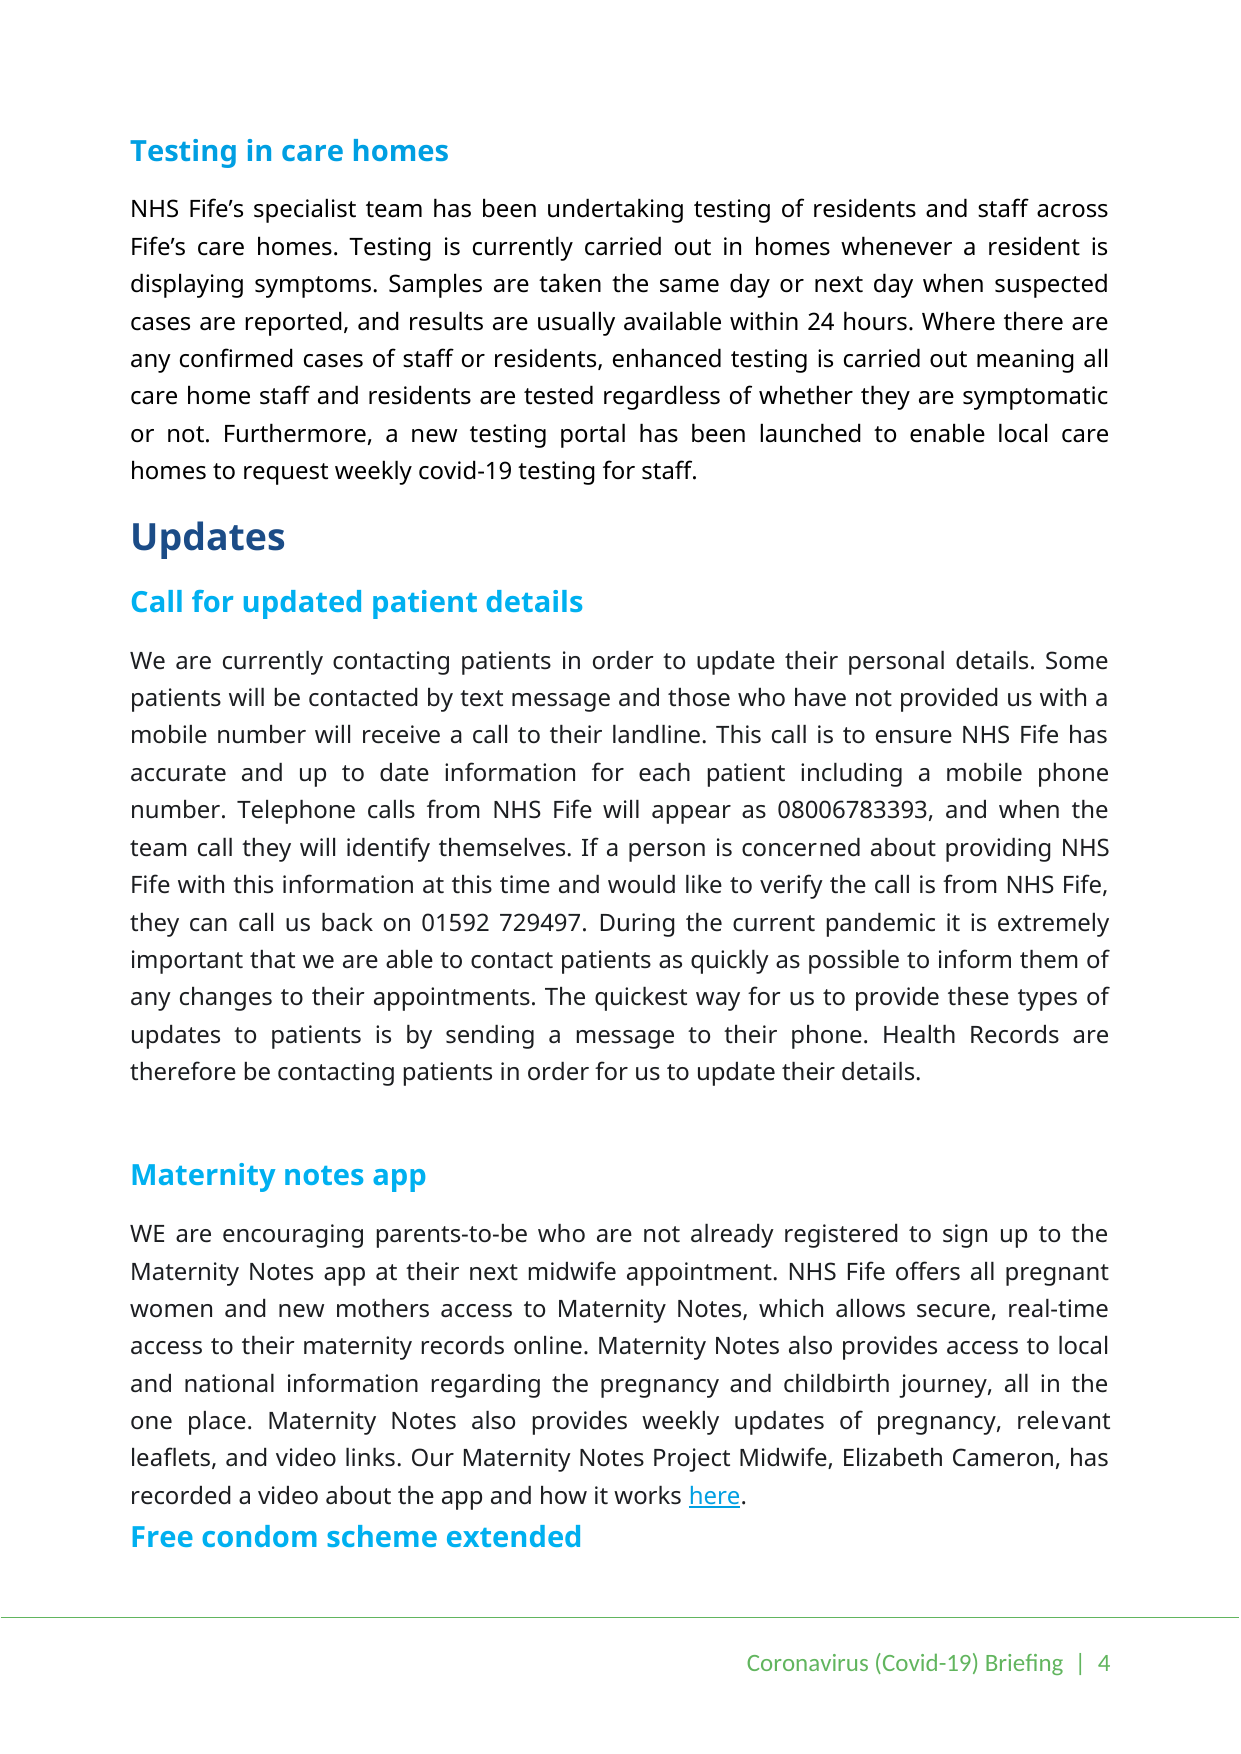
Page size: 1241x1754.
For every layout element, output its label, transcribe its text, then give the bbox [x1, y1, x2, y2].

text WE are encouraging parents-to-be who are not already registered to sign up to the Maternity Notes app at their next midwife appointment. NHS Fife offers all pregnant women and new mothers access to Maternity Notes, which allows secure, real-time access to their maternity records online. Maternity Notes also provides access to local and national information regarding the pregnancy and childbirth journey, all in the one place. Maternity Notes also provides weekly updates of pregnancy, relevant leaflets, and video links. Our Maternity Notes Project Midwife, Elizabeth Cameron, has recorded a video about the app and how it works here. [130, 1217, 1110, 1511]
text We are currently contacting patients in order to update their personal details. Some patients will be contacted by text message and those who have not provided us with a mobile number will receive a call to their landline. This call is to ensure NHS Fife has accurate and up to date information for each patient including a mobile phone number. Telephone calls from NHS Fife will appear as 08006783393, and when the team call they will identify themselves. If a person is concerned about providing NHS Fife with this information at this time and would like to verify the call is from NHS Fife, they can call us back on 01592 729497. During the current pandemic it is extremely important that we are able to contact patients as quickly as possible to inform them of any changes to their appointments. The quickest way for us to provide these types of updates to patients is by sending a message to their phone. Health Records are therefore be contacting patients in order for us to update their details. [130, 643, 1110, 1087]
text NHS Fife’s specialist team has been undertaking testing of residents and staff across Fife’s care homes. Testing is currently carried out in homes whenever a resident is displaying symptoms. Samples are taken the same day or next day when suspected cases are reported, and results are usually available within 24 hours. Where there are any confirmed cases of staff or residents, enhanced testing is carried out meaning all care home staff and residents are tested regardless of whether they are symptomatic or not. Furthermore, a new testing portal has been launched to enable local care homes to request weekly covid-19 testing for staff. [130, 192, 1110, 487]
text Testing in care homes [130, 130, 1110, 169]
text Maternity notes app [130, 1154, 1110, 1194]
subtitle Updates [130, 510, 1110, 561]
text Free condom scheme extended [130, 1516, 1110, 1556]
text Call for updated patient details [130, 581, 1110, 621]
